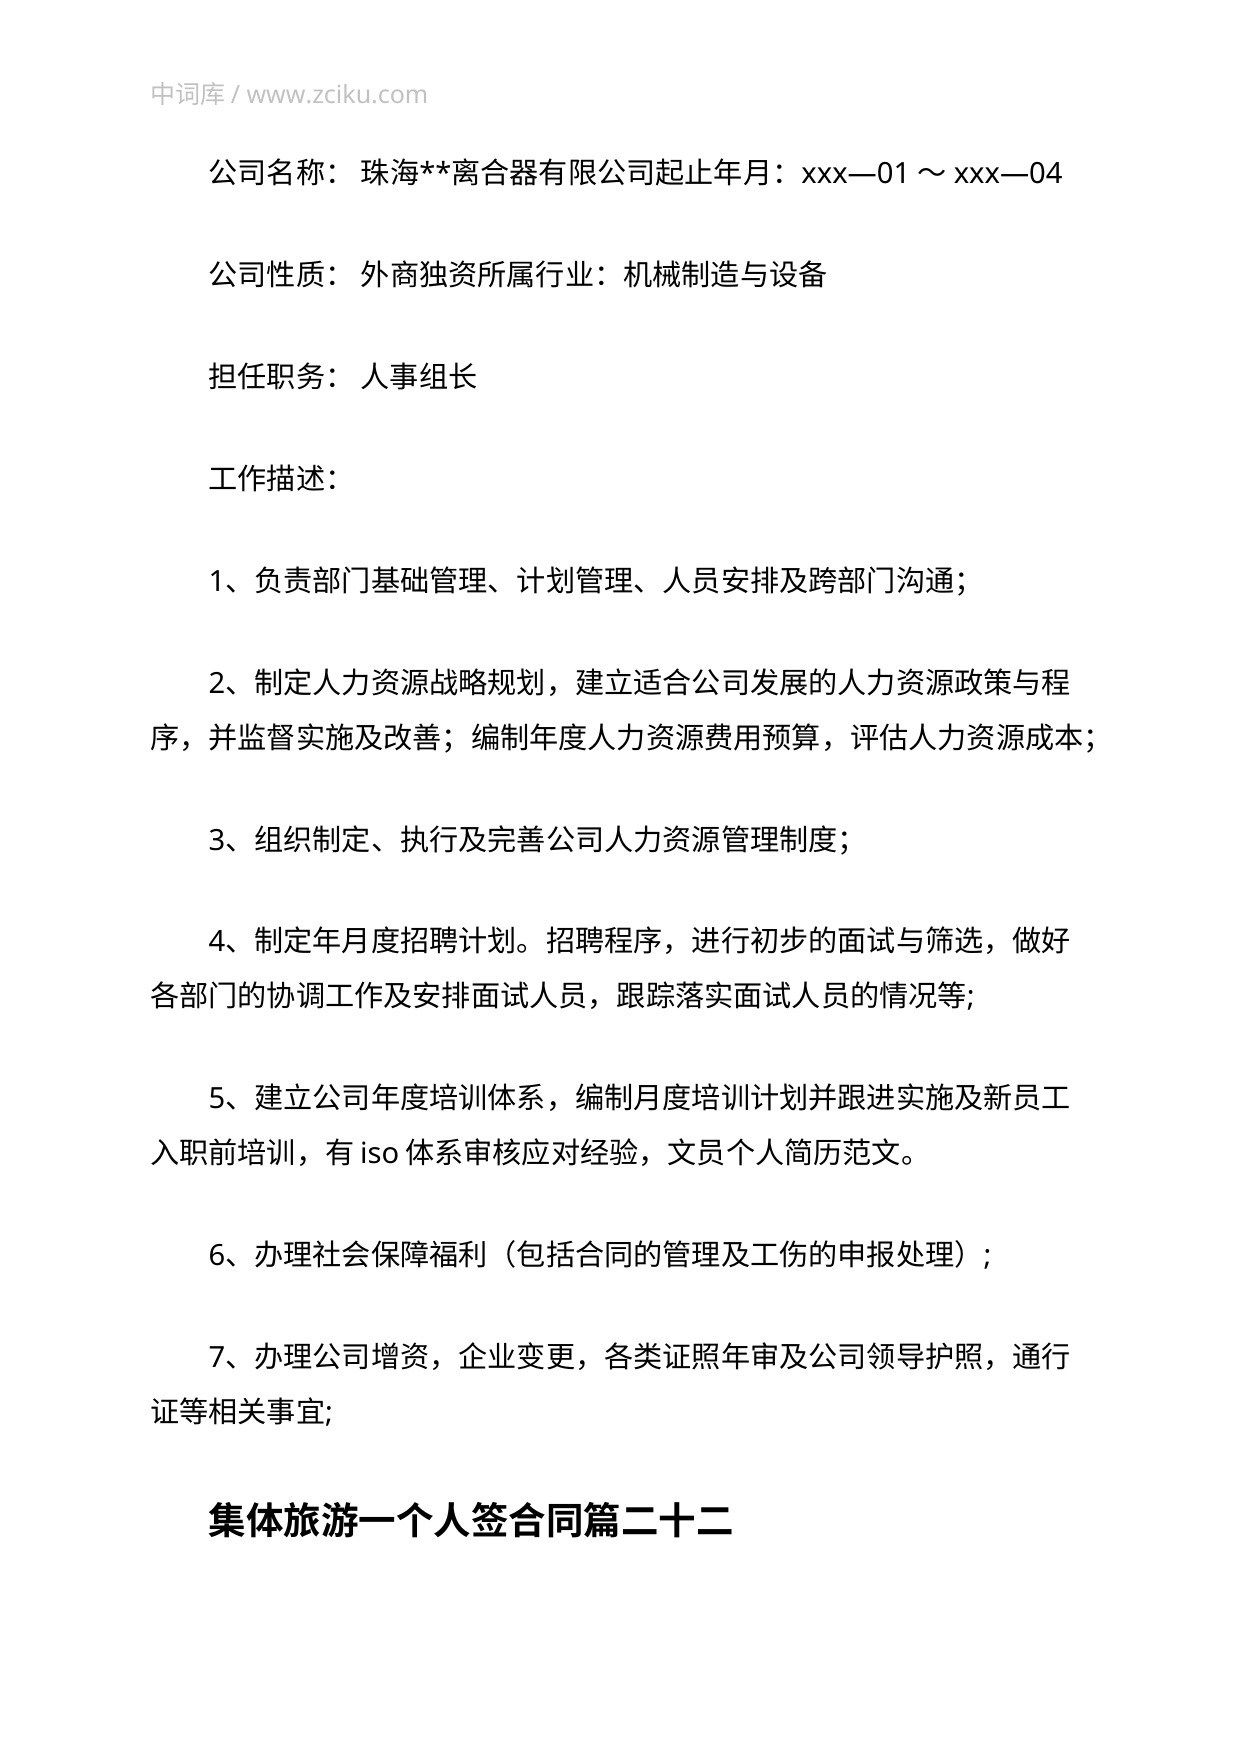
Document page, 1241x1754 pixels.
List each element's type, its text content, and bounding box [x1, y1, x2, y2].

text 7、办理公司增资，企业变更，各类证照年审及公司领导护照，通行证等相关事宜; [150, 1334, 1090, 1431]
text 2、制定人力资源战略规划，建立适合公司发展的人力资源政策与程序，并监督实施及改善；编制年度人力资源费用预算，评估人力资源成本； [150, 659, 1090, 757]
text 担任职务： 人事组长 [150, 354, 1090, 396]
text 工作描述： [150, 456, 1090, 498]
text 1、负责部门基础管理、计划管理、人员安排及跨部门沟通； [150, 557, 1090, 600]
text 集体旅游一个人签合同篇二十二 [150, 1491, 1090, 1545]
text 6、办理社会保障福利（包括合同的管理及工伤的申报处理）; [150, 1232, 1090, 1274]
text 5、建立公司年度培训体系，编制月度培训计划并跟进实施及新员工入职前培训，有iso体系审核应对经验，文员个人简历范文。 [150, 1075, 1090, 1172]
text 4、制定年月度招聘计划。招聘程序，进行初步的面试与筛选，做好各部门的协调工作及安排面试人员，跟踪落实面试人员的情况等; [150, 918, 1090, 1015]
text 公司性质： 外商独资所属行业：机械制造与设备 [150, 252, 1090, 294]
text 公司名称： 珠海**离合器有限公司起止年月：xxx—01 ～ xxx—04 [150, 150, 1090, 192]
text 3、组织制定、执行及完善公司人力资源管理制度； [150, 816, 1090, 858]
